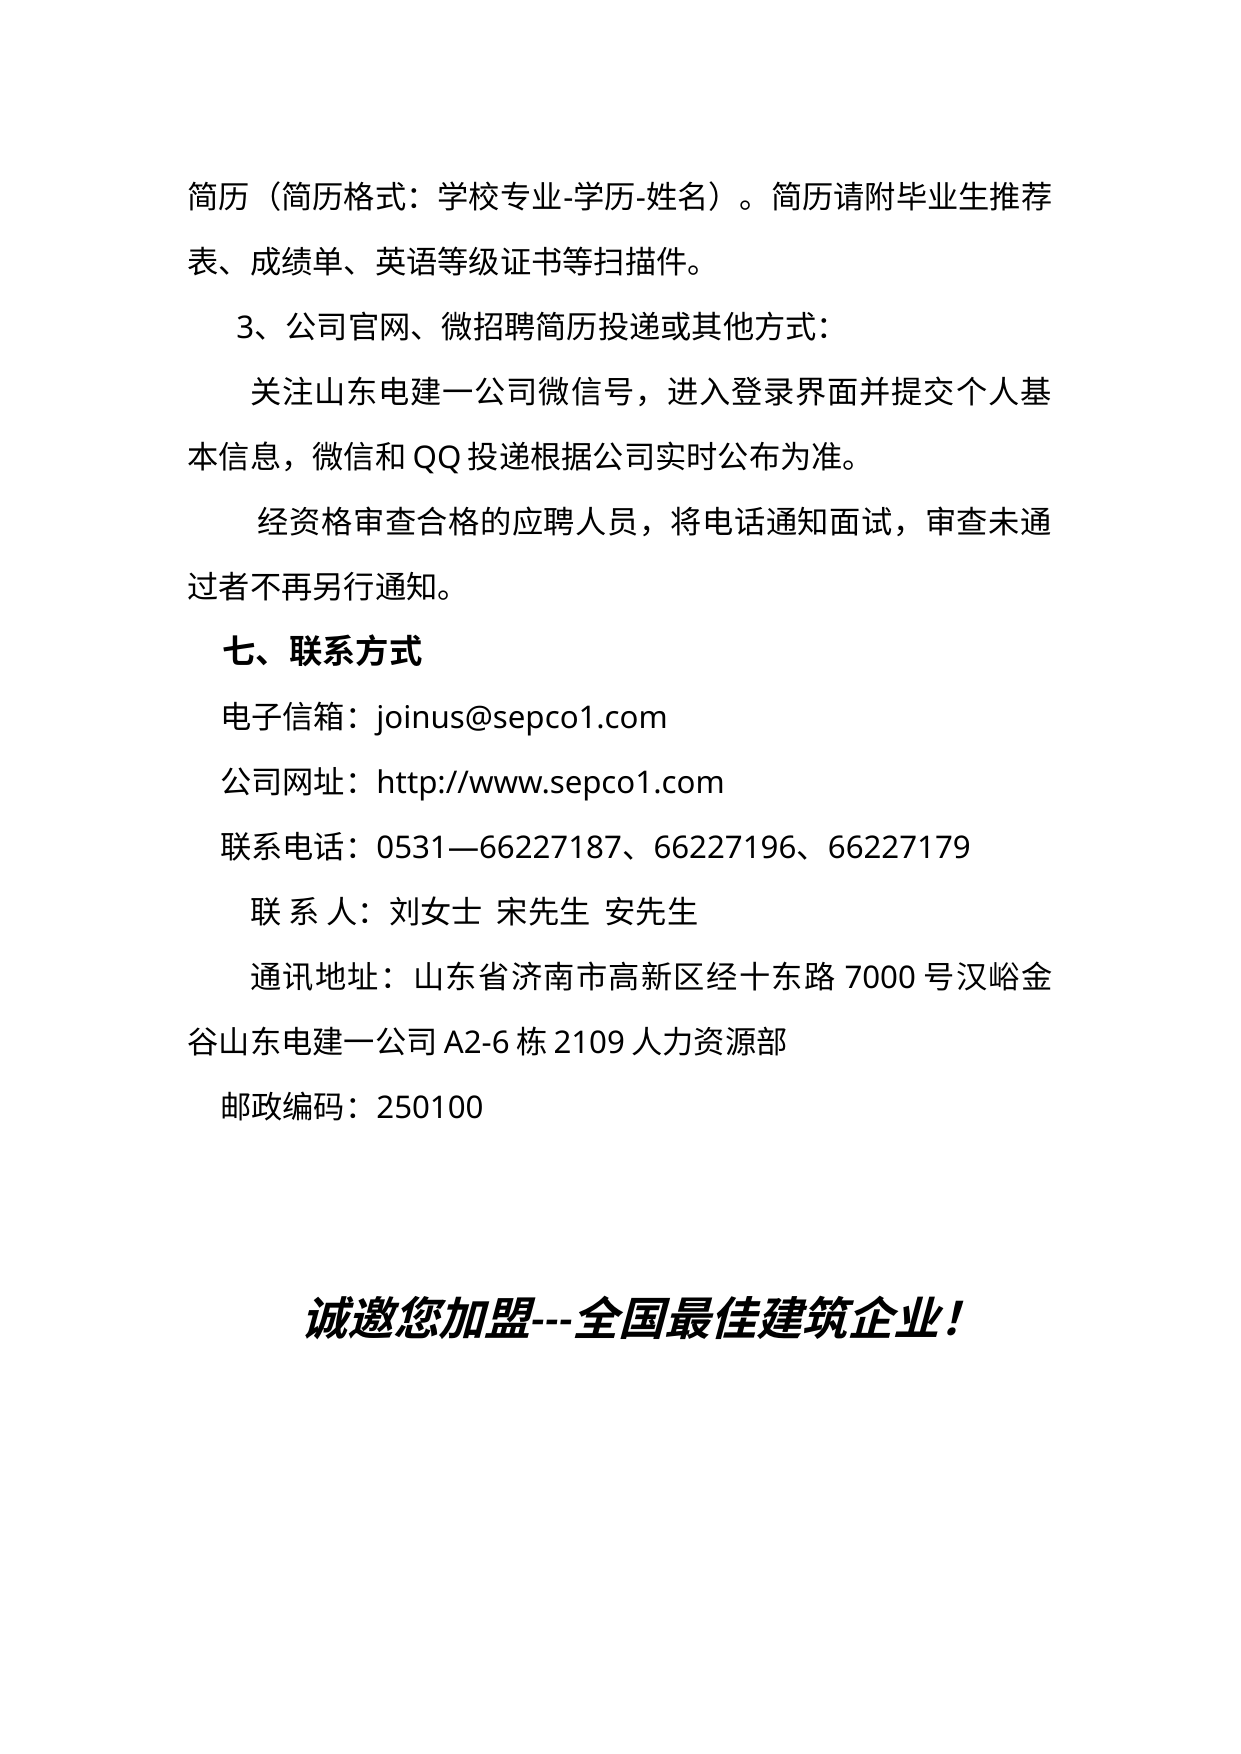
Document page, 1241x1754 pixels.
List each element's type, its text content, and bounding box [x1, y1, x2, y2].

text 诚邀您加盟---全国最佳建筑企业！ [187, 1267, 1053, 1364]
text 关注山东电建一公司微信号，进入登录界面并提交个人基本信息，微信和QQ投递根据公司实时公布为准。 经资格审查合格的应聘人员，将电话通知面试，审查未通过者不再另行通知。 七、联系方式 电子信箱：joinus@sepco1.com 公司网址：http://www.sepco1.com 联系电话：0531—66227187、66227196、66227179 [187, 357, 1053, 877]
text 通讯地址：山东省济南市高新区经十东路7000号汉峪金谷山东电建一公司A2-6栋2109人力资源部 邮政编码：250100 [187, 942, 1053, 1137]
text 联 系 人：刘女士 宋先生 安先生 [187, 877, 1053, 942]
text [187, 162, 1053, 357]
